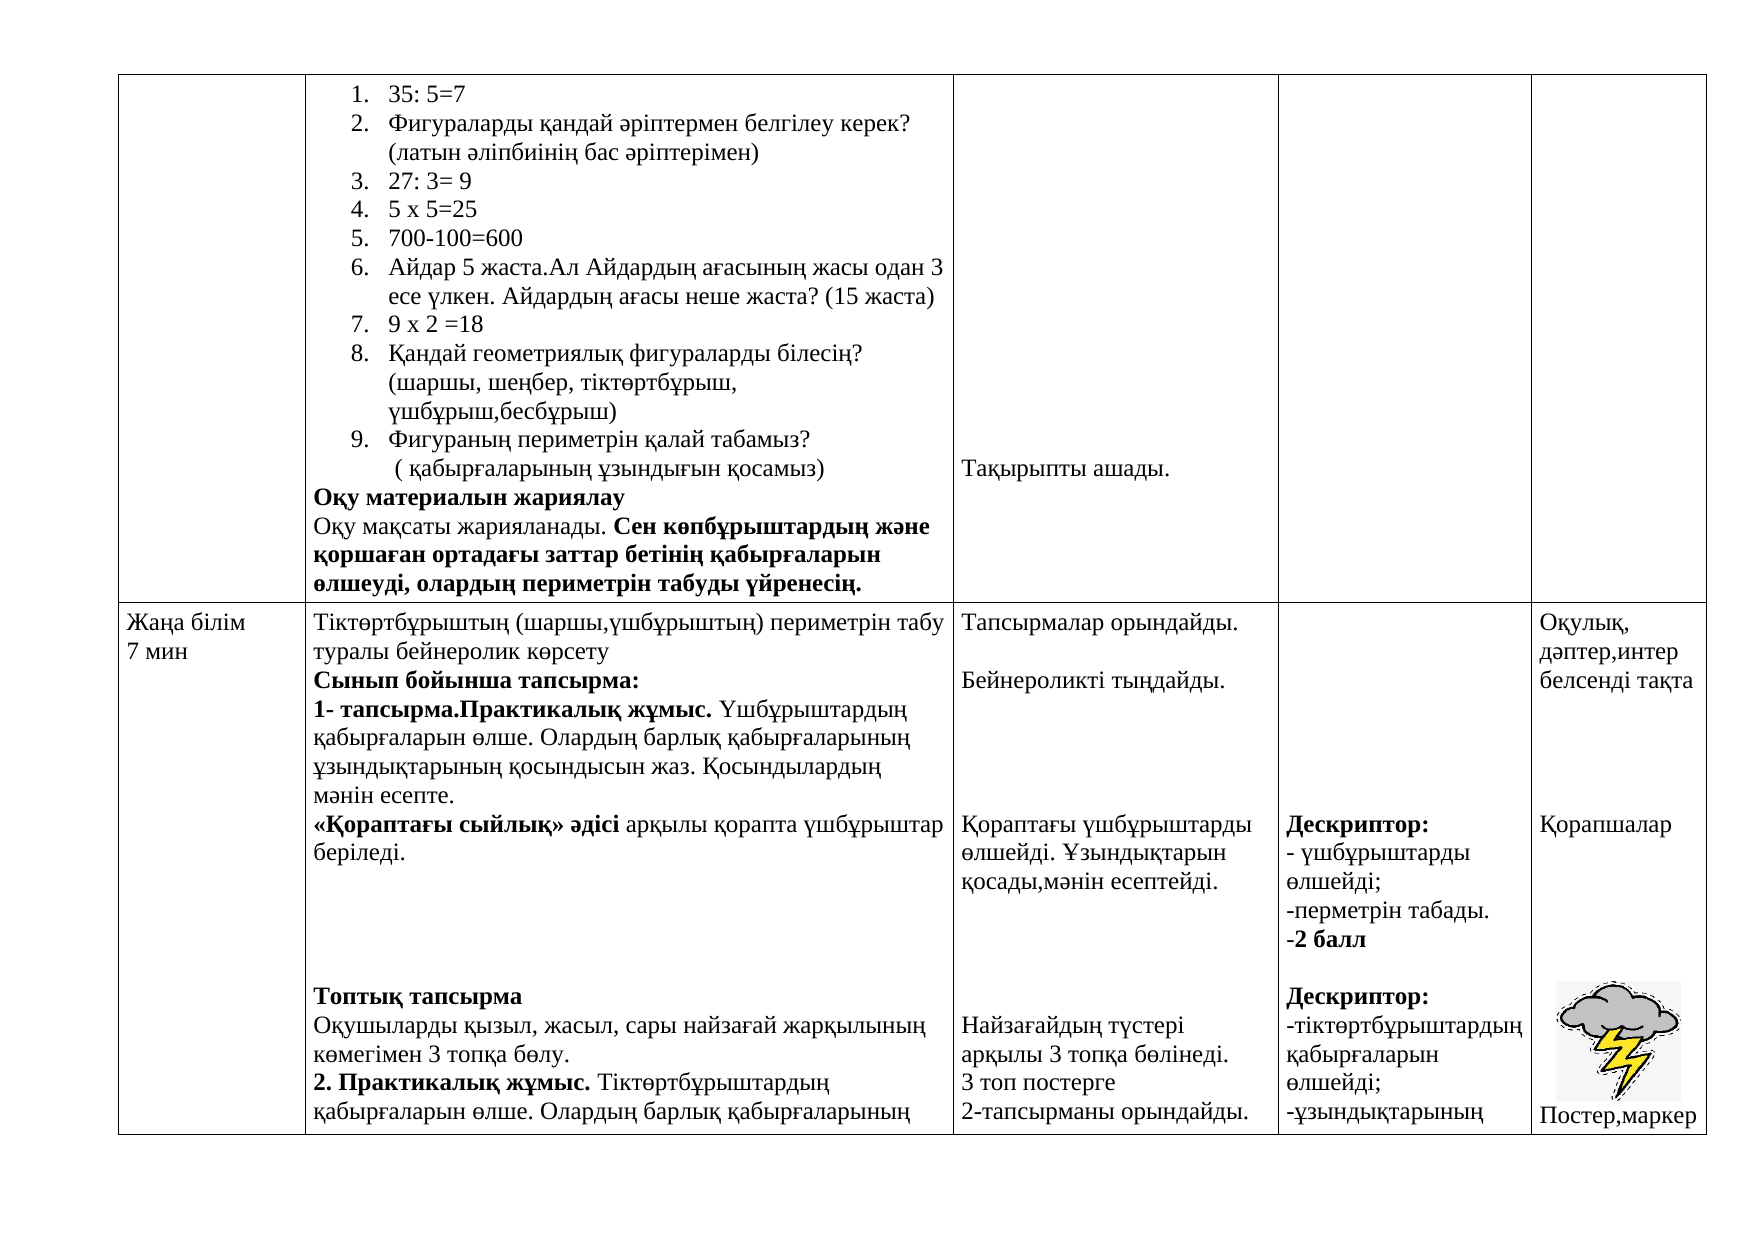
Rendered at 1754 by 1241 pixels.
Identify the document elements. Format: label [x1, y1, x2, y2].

table_cell [119, 603, 305, 1133]
table_cell [1279, 75, 1531, 602]
table_cell [954, 603, 1278, 1133]
table_cell [119, 75, 305, 602]
table_cell [306, 603, 953, 1133]
picture [1556, 981, 1682, 1101]
table_cell [1532, 75, 1706, 602]
table_cell [1279, 603, 1531, 1133]
table_cell [306, 75, 953, 602]
table_cell [1532, 603, 1706, 1133]
table_cell [954, 75, 1278, 602]
